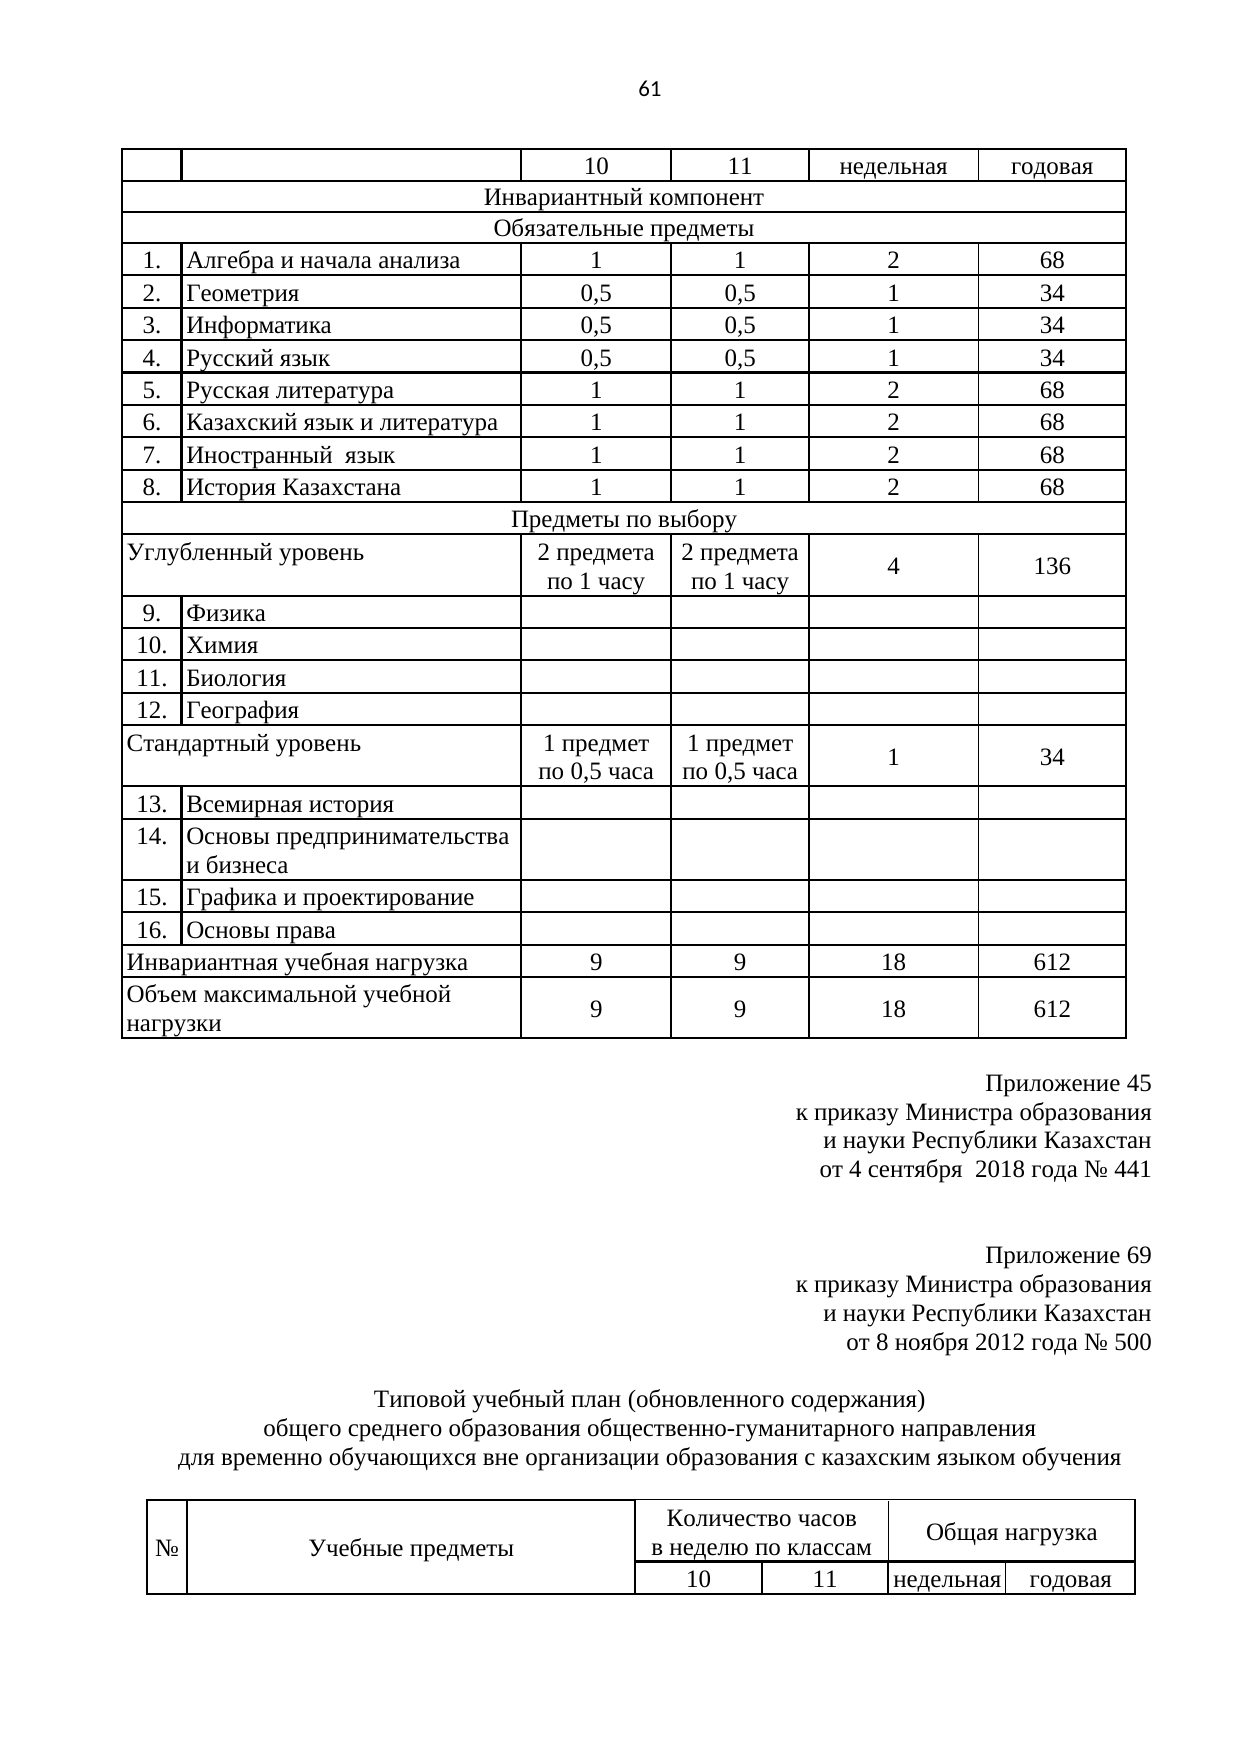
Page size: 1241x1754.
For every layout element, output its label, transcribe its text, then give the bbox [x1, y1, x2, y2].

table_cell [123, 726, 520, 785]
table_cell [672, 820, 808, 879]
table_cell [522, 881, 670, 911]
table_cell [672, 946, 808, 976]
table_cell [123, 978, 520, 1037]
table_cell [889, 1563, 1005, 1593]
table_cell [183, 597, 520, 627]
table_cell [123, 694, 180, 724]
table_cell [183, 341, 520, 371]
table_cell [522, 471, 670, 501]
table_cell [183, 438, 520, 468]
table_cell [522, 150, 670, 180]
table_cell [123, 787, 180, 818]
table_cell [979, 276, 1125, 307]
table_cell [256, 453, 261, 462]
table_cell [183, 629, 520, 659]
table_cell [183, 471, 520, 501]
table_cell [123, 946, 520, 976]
text и науки Республики Казахстан [148, 1125, 1152, 1154]
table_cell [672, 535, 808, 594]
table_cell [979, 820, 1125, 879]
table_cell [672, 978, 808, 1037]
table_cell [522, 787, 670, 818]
text от 8 ноября 2012 года № 500 [148, 1327, 1152, 1355]
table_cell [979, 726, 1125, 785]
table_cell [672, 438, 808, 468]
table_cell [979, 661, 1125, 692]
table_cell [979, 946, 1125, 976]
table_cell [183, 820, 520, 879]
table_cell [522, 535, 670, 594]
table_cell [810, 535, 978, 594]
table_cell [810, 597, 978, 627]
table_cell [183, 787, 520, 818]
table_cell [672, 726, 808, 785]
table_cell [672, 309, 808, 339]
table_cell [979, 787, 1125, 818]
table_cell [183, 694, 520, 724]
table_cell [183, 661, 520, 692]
text для временно обучающихся вне организации образования с казахским языком обучения [148, 1442, 1152, 1470]
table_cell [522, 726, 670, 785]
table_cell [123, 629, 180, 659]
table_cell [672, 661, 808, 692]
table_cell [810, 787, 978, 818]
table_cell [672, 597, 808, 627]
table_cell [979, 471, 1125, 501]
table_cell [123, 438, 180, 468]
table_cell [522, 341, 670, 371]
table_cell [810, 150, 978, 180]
text от 4 сентября 2018 года № 441 [148, 1154, 1152, 1183]
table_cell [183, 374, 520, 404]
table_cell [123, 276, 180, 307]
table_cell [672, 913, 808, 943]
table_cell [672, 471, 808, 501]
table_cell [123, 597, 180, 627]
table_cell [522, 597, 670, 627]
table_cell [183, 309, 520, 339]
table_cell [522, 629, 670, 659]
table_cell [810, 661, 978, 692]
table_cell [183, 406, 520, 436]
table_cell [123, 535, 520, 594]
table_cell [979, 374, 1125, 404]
text и науки Республики Казахстан [148, 1298, 1152, 1327]
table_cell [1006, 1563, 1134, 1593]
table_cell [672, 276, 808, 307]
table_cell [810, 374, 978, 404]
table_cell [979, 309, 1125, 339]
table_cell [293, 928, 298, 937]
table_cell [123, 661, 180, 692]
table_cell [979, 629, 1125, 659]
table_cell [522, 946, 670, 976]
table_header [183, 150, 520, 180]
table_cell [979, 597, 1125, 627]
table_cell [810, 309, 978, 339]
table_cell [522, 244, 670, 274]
text Приложение 69 [148, 1240, 1152, 1269]
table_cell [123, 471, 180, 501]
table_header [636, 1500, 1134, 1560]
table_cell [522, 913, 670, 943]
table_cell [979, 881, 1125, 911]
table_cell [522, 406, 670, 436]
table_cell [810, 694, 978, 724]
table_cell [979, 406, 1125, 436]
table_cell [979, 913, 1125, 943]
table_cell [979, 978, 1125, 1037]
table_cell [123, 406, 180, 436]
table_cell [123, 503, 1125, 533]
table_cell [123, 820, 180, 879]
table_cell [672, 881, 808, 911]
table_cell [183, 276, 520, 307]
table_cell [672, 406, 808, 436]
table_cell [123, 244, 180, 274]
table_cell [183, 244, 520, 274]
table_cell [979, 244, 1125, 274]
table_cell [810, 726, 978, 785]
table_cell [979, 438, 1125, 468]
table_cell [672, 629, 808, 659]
text к приказу Министра образования [148, 1097, 1152, 1125]
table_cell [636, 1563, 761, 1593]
text Приложение 45 [148, 1068, 1152, 1097]
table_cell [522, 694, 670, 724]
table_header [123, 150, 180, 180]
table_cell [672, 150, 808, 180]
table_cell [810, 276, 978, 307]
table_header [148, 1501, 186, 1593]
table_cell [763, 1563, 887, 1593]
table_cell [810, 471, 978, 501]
text Типовой учебный план (обновленного содержания) [148, 1384, 1152, 1413]
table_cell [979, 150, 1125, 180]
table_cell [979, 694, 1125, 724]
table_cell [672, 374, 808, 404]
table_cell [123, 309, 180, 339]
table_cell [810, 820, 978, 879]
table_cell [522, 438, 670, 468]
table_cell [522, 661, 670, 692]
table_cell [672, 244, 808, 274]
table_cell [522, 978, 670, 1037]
text общего среднего образования общественно-гуманитарного направления [148, 1413, 1152, 1442]
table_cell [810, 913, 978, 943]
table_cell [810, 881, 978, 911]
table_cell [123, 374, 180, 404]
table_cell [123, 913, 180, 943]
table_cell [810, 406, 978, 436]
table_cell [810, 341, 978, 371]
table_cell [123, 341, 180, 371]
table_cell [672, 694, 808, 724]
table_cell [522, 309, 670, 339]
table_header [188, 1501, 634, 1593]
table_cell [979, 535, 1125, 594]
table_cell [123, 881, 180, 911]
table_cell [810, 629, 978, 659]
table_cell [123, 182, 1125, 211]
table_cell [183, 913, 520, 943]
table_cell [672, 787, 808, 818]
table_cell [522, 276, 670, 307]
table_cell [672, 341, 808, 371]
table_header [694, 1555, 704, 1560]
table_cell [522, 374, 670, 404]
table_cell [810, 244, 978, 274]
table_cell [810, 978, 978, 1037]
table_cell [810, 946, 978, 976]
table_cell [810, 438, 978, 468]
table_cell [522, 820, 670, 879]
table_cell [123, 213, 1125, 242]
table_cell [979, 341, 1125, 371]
text к приказу Министра образования [148, 1269, 1152, 1298]
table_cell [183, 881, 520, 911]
